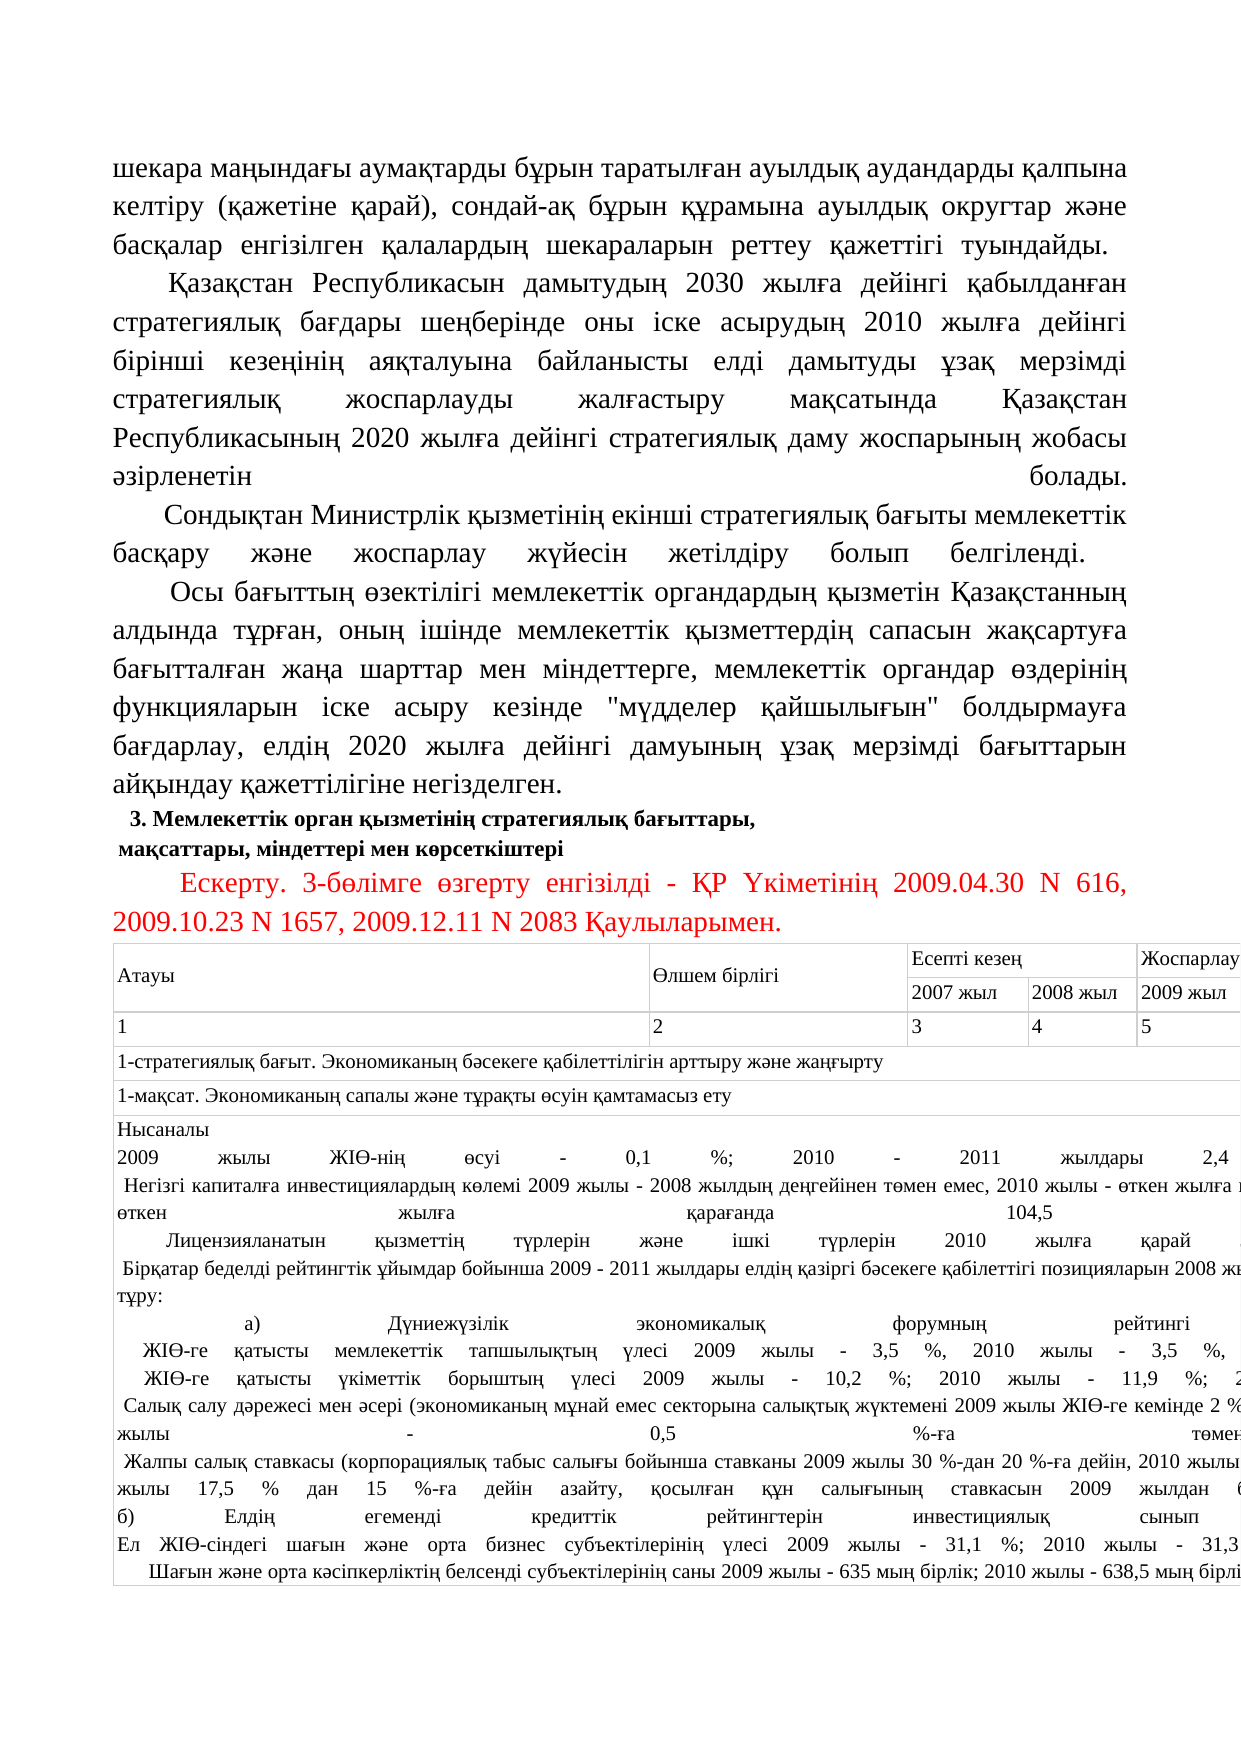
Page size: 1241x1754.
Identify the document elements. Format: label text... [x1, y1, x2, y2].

text Ескерту. 3-бөлімге өзгерту енгізілді - ҚР Үкіметінің 2009.04.30 N 616, 2009.10.23 N 1657, 2009.12.11 N 2083 Қаулыларымен. [112, 866, 1128, 938]
table_cell 2007 жыл [908, 978, 1028, 1011]
table_header Өлшем бірлігі [650, 944, 907, 1011]
table_header Атауы [114, 944, 649, 1011]
table_cell 1 [114, 1013, 649, 1046]
table_cell 3 [908, 1013, 1028, 1046]
text 3. Мемлекеттік орган қызметінің стратегиялық бағыттары, мақсаттары, міндеттері мен көрсеткіштері [112, 805, 1128, 862]
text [112, 150, 1128, 800]
table_header Есепті кезең [908, 944, 1136, 977]
table_cell 2009 жыл [1138, 978, 1240, 1011]
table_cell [114, 1116, 1240, 1585]
table_cell 1-стратегиялық бағыт. Экономиканың бәсекеге қабілеттілігін арттыру және жаңғырту [114, 1047, 1240, 1080]
table_cell 2 [650, 1013, 907, 1046]
table_cell 2008 жыл [1029, 978, 1136, 1011]
table_header Жоспарлау кезеңі [1138, 944, 1240, 977]
table_cell 5 [1138, 1013, 1240, 1046]
table_cell 4 [1029, 1013, 1136, 1046]
table_cell 1-мақсат. Экономиканың сапалы және тұрақты өсуін қамтамасыз ету [114, 1081, 1240, 1114]
